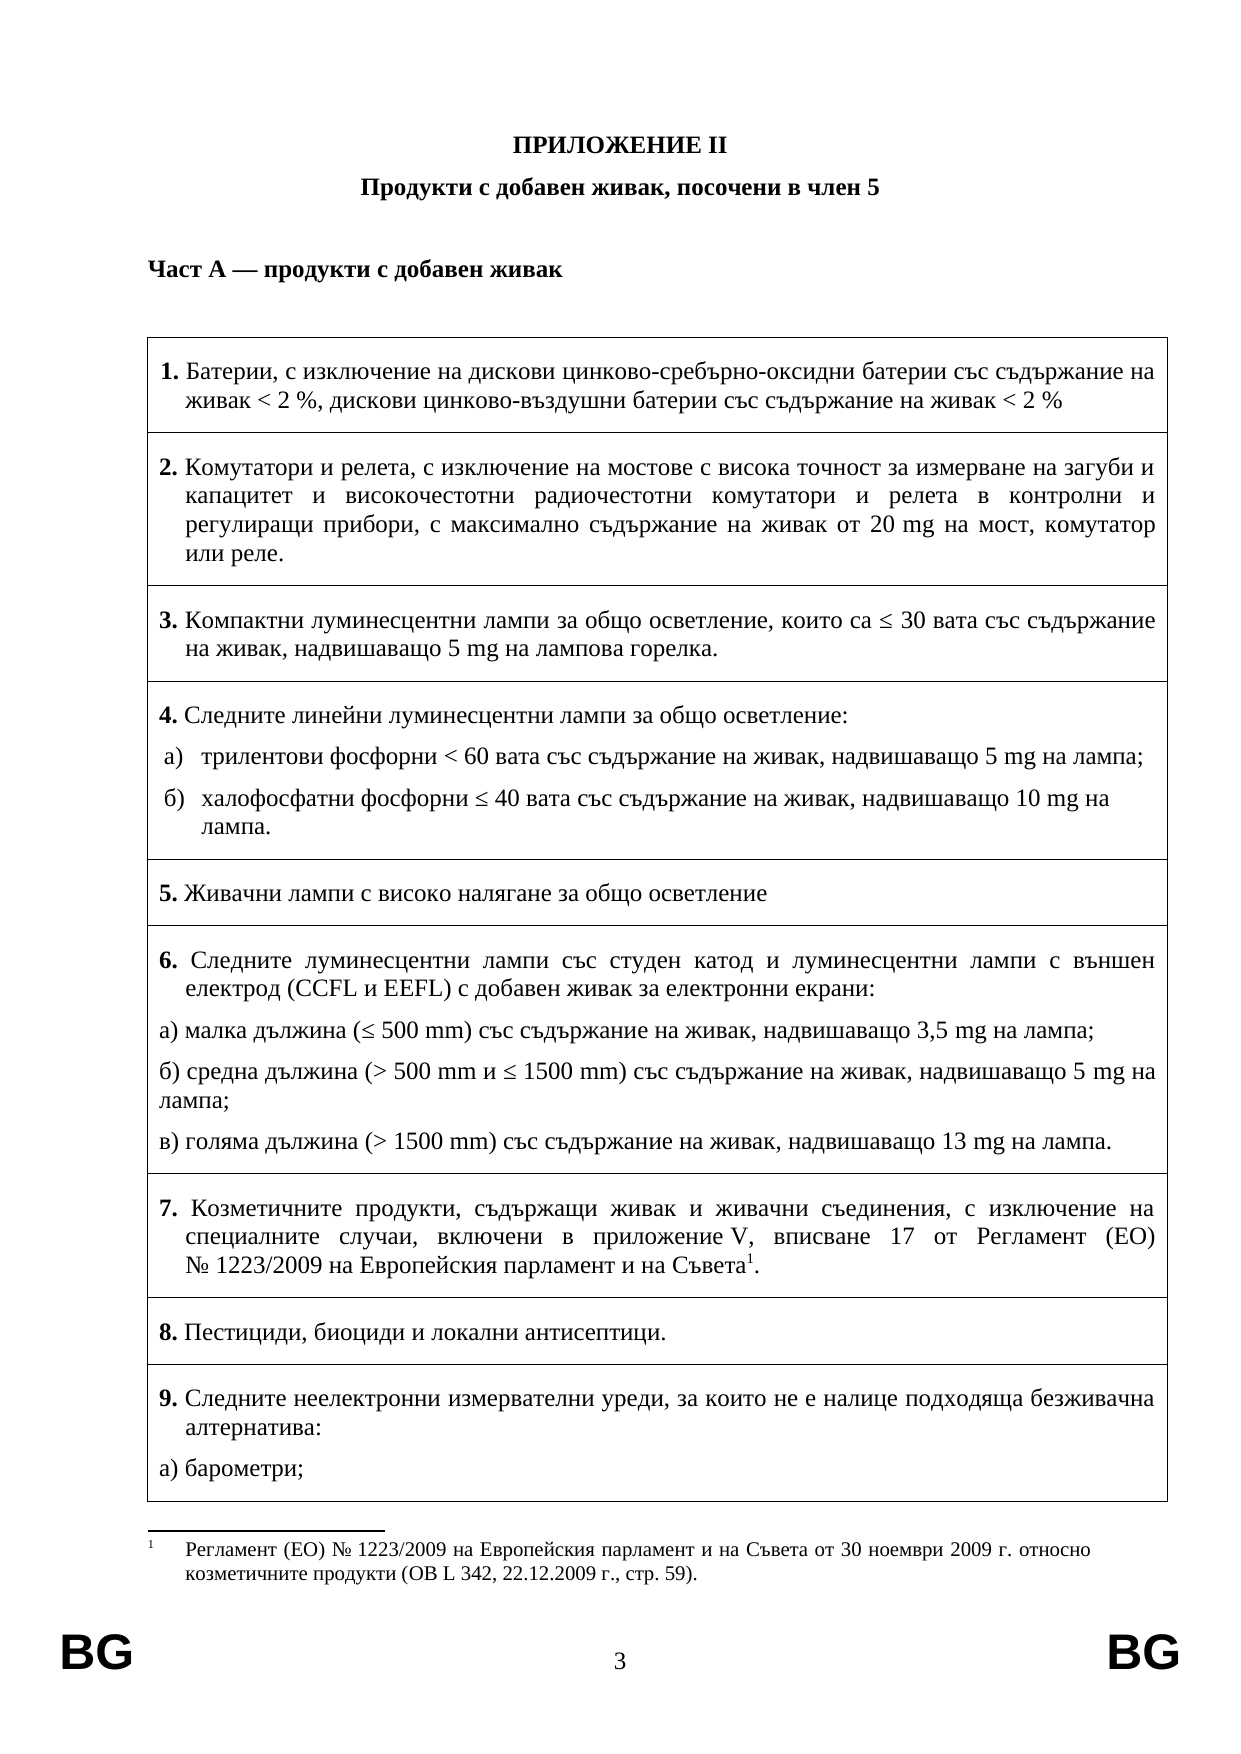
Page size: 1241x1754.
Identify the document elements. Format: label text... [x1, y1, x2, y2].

table_cell 4. Следните линейни луминесцентни лампи за общо осветление: трилентови фосфорни < 60 вата със съдържание на живак, надвишаващо 5 mg на лампа; халофосфатни фосфорни ≤ 40 вата със съдържание на живак, надвишаващо 10 mg на лампа. [148, 682, 1167, 858]
table_cell 2. Комутатори и релета, с изключение на мостове с висока точност за измерване на загуби и капацитет и високочестотни радиочестотни комутатори и релета в контролни и регулиращи прибори, с максимално съдържание на живак от 20 mg на мост, комутатор или реле. [148, 433, 1167, 585]
table_cell 6. Следните луминесцентни лампи със студен катод и луминесцентни лампи с външен електрод (CCFL и EEFL) с добавен живак за електронни екрани: а) малка дължина (≤ 500 mm) със съдържание на живак, надвишаващо 3,5 mg на лампа; б) средна дължина (> 500 mm и ≤ 1500 mm) със съдържание на живак, надвишаващо 5 mg на лампа; в) голяма дължина (> 1500 mm) със съдържание на живак, надвишаващо 13 mg на лампа. [148, 926, 1167, 1173]
text Продукти с добавен живак, посочени в член 5 [148, 172, 1093, 201]
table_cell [148, 1365, 1167, 1501]
text Част А — продукти с добавен живак [148, 254, 1093, 283]
table_cell 7. Козметичните продукти, съдържащи живак и живачни съединения, с изключение на специалните случаи, включени в приложение V, вписване 17 от Регламент (ЕО) № 1223/2009 на Европейския парламент и на Съвета. [148, 1174, 1167, 1297]
table_cell 3. Компактни луминесцентни лампи за общо осветление, които са ≤ 30 вата със съдържание на живак, надвишаващо 5 mg на лампова горелка. [148, 586, 1167, 681]
text ПРИЛОЖЕНИЕ II [148, 131, 1093, 159]
table_cell 5. Живачни лампи с високо налягане за общо осветление [148, 860, 1167, 925]
table_cell 8. Пестициди, биоциди и локални антисептици. [148, 1298, 1167, 1364]
table_header 1. Батерии, с изключение на дискови цинково-сребърно-оксидни батерии със съдържание на живак < 2 %, дискови цинково-въздушни батерии със съдържание на живак < 2 % [148, 338, 1167, 432]
